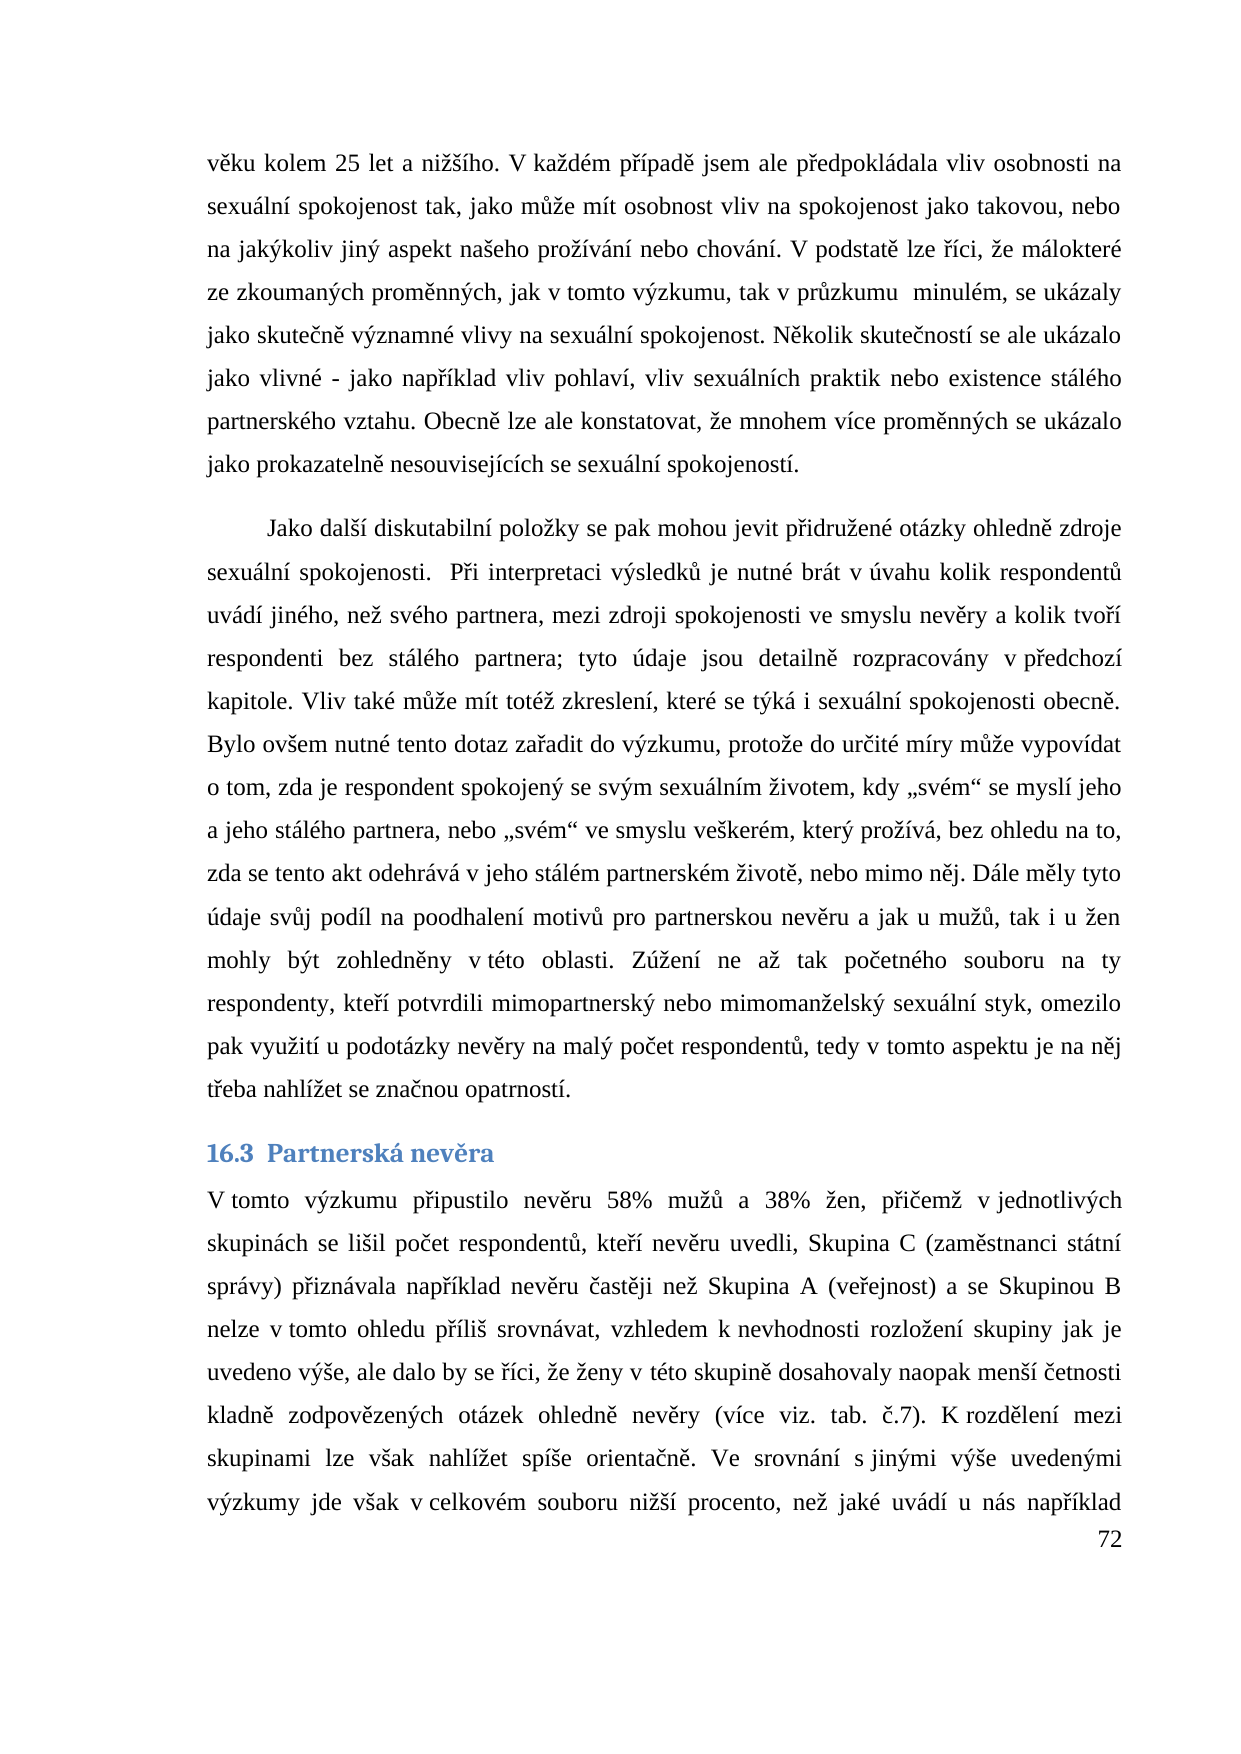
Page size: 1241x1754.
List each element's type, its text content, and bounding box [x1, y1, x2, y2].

text Jako další diskutabilní položky se pak mohou jevit přidružené otázky ohledně zdroje sexuální spokojenosti. Při interpretaci výsledků je nutné brát v úvahu kolik respondentů uvádí jiného, než svého partnera, mezi zdroji spokojenosti ve smyslu nevěry a kolik tvoří respondenti bez stálého partnera; tyto údaje jsou detailně rozpracovány v předchozí kapitole. Vliv také může mít totéž zkreslení, které se týká i sexuální spokojenosti obecně. Bylo ovšem nutné tento dotaz zařadit do výzkumu, protože do určité míry může vypovídat o tom, zda je respondent spokojený se svým sexuálním životem, kdy „svém“ se myslí jeho a jeho stálého partnera, nebo „svém“ ve smyslu veškerém, který prožívá, bez ohledu na to, zda se tento akt odehrává v jeho stálém partnerském životě, nebo mimo něj. Dále měly tyto údaje svůj podíl na poodhalení motivů pro partnerskou nevěru a jak u mužů, tak i u žen mohly být zohledněny v této oblasti. Zúžení ne až tak početného souboru na ty respondenty, kteří potvrdili mimopartnerský nebo mimomanželský sexuální styk, omezilo pak využití u podotázky nevěry na malý počet respondentů, tedy v tomto aspektu je na něj třeba nahlížet se značnou opatrností. [207, 513, 1122, 1103]
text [207, 1185, 1122, 1515]
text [207, 148, 1122, 478]
subtitle Partnerská nevěra [207, 1138, 1122, 1169]
